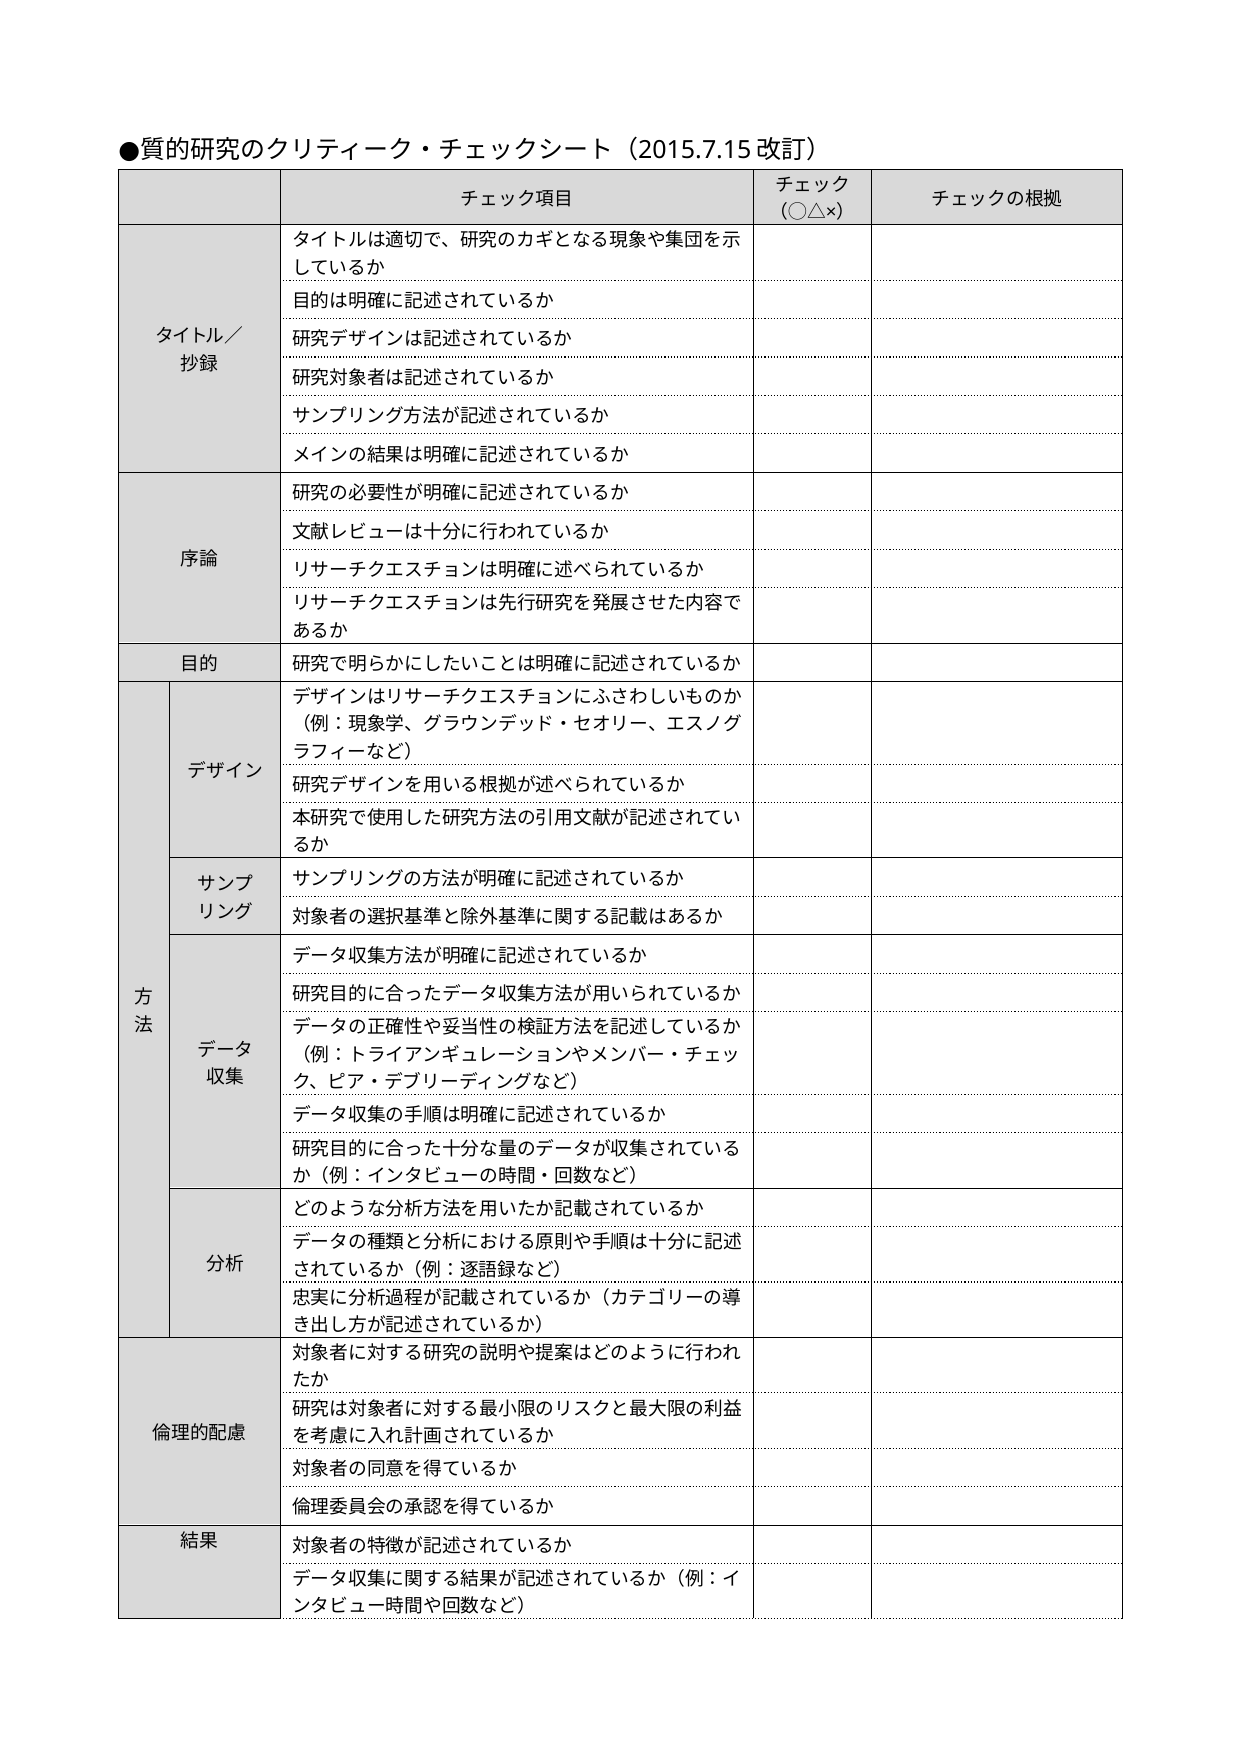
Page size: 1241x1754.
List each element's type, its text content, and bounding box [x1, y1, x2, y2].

table_cell [754, 1392, 871, 1448]
table_cell [872, 973, 1122, 1011]
table_cell [872, 549, 1122, 587]
table_cell 研究目的に合った十分な量のデータが収集されているか（例：インタビューの時間・回数など） [281, 1132, 753, 1187]
table_cell [872, 587, 1122, 642]
table_cell [754, 1094, 871, 1132]
table_cell 序論 [119, 473, 280, 642]
table_cell 研究目的に合ったデータ収集方法が用いられているか [281, 973, 753, 1011]
table_cell 対象者の選択基準と除外基準に関する記載はあるか [281, 896, 753, 934]
table_cell 研究デザインは記述されているか [281, 318, 753, 356]
table_cell [872, 764, 1122, 802]
table_cell リサーチクエスチョンは明確に述べられているか [281, 549, 753, 587]
table_cell 研究デザインを用いる根拠が述べられているか [281, 764, 753, 802]
table_cell サンプリング方法が記述されているか [281, 395, 753, 433]
table_cell サンプ リング [170, 858, 280, 934]
table_cell [872, 473, 1122, 510]
table_cell 対象者の特徴が記述されているか [281, 1526, 753, 1563]
table_cell [754, 510, 871, 548]
table_cell [872, 225, 1122, 279]
table_cell [754, 1132, 871, 1187]
table_cell デザインはリサーチクエスチョンにふさわしいものか（例：現象学、グラウンデッド・セオリー、エスノグラフィーなど） [281, 682, 753, 763]
table_cell 研究で明らかにしたいことは明確に記述されているか [281, 644, 753, 681]
table_cell [754, 973, 871, 1011]
table_cell 倫理委員会の承認を得ているか [281, 1486, 753, 1524]
table_cell [754, 549, 871, 587]
table_cell [872, 1281, 1122, 1337]
table_cell [754, 802, 871, 857]
table_cell [754, 473, 871, 510]
table_cell [872, 1338, 1122, 1392]
table_cell 目的 [119, 644, 280, 681]
table_cell [754, 225, 871, 279]
table_cell データ収集に関する結果が記述されているか（例：インタビュー時間や回数など） [281, 1563, 753, 1618]
table_cell どのような分析方法を用いたか記載されているか [281, 1189, 753, 1226]
table_cell [872, 395, 1122, 433]
table_cell 目的は明確に記述されているか [281, 280, 753, 318]
table_cell [872, 896, 1122, 934]
table_cell [754, 644, 871, 681]
table_cell リサーチクエスチョンは先行研究を発展させた内容であるか [281, 587, 753, 642]
table_cell [754, 356, 871, 395]
table_cell 研究の必要性が明確に記述されているか [281, 473, 753, 510]
table_cell [872, 1094, 1122, 1132]
table_cell [872, 280, 1122, 318]
table_cell [754, 858, 871, 896]
table_cell 倫理的配慮 [119, 1338, 280, 1524]
table_cell [872, 935, 1122, 973]
table_cell メインの結果は明確に記述されているか [281, 433, 753, 472]
table_cell 研究は対象者に対する最小限のリスクと最大限の利益を考慮に入れ計画されているか [281, 1392, 753, 1448]
table_cell [872, 802, 1122, 857]
table_cell 研究対象者は記述されているか [281, 356, 753, 395]
table_cell [872, 318, 1122, 356]
table_cell [872, 1486, 1122, 1524]
table_cell [754, 1281, 871, 1337]
table_cell 忠実に分析過程が記載されているか（カテゴリーの導き出し方が記述されているか） [281, 1281, 753, 1337]
table_cell [872, 356, 1122, 395]
table_header チェック （◯△×） [754, 170, 871, 224]
table_cell 結果 [119, 1526, 280, 1618]
table_cell [872, 1011, 1122, 1094]
table_cell データ収集の手順は明確に記述されているか [281, 1094, 753, 1132]
table_cell [754, 682, 871, 763]
table_cell タイトル／ 抄録 [119, 225, 280, 472]
table_cell データの種類と分析における原則や手順は十分に記述されているか（例：逐語録など） [281, 1226, 753, 1281]
text ●質的研究のクリティーク・チェックシート（2015.7.15改訂） [118, 127, 1122, 169]
table_cell 対象者の同意を得ているか [281, 1448, 753, 1486]
table_cell [872, 1563, 1122, 1618]
table_cell [872, 858, 1122, 896]
table_cell [872, 1392, 1122, 1448]
table_cell [754, 318, 871, 356]
table_cell [754, 1226, 871, 1281]
table_cell [872, 1226, 1122, 1281]
table_header [119, 170, 280, 224]
table_cell [754, 280, 871, 318]
table_cell データ 収集 [170, 935, 280, 1187]
table_cell [872, 682, 1122, 763]
table_cell [754, 395, 871, 433]
table_cell [872, 1132, 1122, 1187]
table_cell [754, 935, 871, 973]
table_cell 対象者に対する研究の説明や提案はどのように行われたか [281, 1338, 753, 1392]
table_cell [872, 510, 1122, 548]
table_header チェックの根拠 [872, 170, 1122, 224]
table_header チェック項目 [281, 170, 753, 224]
table_cell 文献レビューは十分に行われているか [281, 510, 753, 548]
table_cell [754, 433, 871, 472]
table_cell [754, 764, 871, 802]
table_cell [754, 896, 871, 934]
table_cell データ収集方法が明確に記述されているか [281, 935, 753, 973]
table_cell 分析 [170, 1189, 280, 1337]
table_cell [872, 1448, 1122, 1486]
table_cell サンプリングの方法が明確に記述されているか [281, 858, 753, 896]
table_cell [754, 1486, 871, 1524]
table_cell タイトルは適切で、研究のカギとなる現象や集団を示しているか [281, 225, 753, 279]
table_cell 本研究で使用した研究方法の引用文献が記述されているか [281, 802, 753, 857]
table_cell [754, 1563, 871, 1618]
table_cell データの正確性や妥当性の検証方法を記述しているか（例：トライアンギュレーションやメンバー・チェック、ピア・デブリーディングなど） [281, 1011, 753, 1094]
table_cell [872, 1526, 1122, 1563]
table_cell [754, 1011, 871, 1094]
table_cell [754, 1189, 871, 1226]
table_cell [872, 1189, 1122, 1226]
table_cell [872, 644, 1122, 681]
table_cell [754, 1338, 871, 1392]
table_cell デザイン [170, 682, 280, 857]
table_cell [872, 433, 1122, 472]
table_cell [754, 587, 871, 642]
table_cell [754, 1526, 871, 1563]
table_cell 方法 [119, 682, 169, 1337]
table_cell [754, 1448, 871, 1486]
